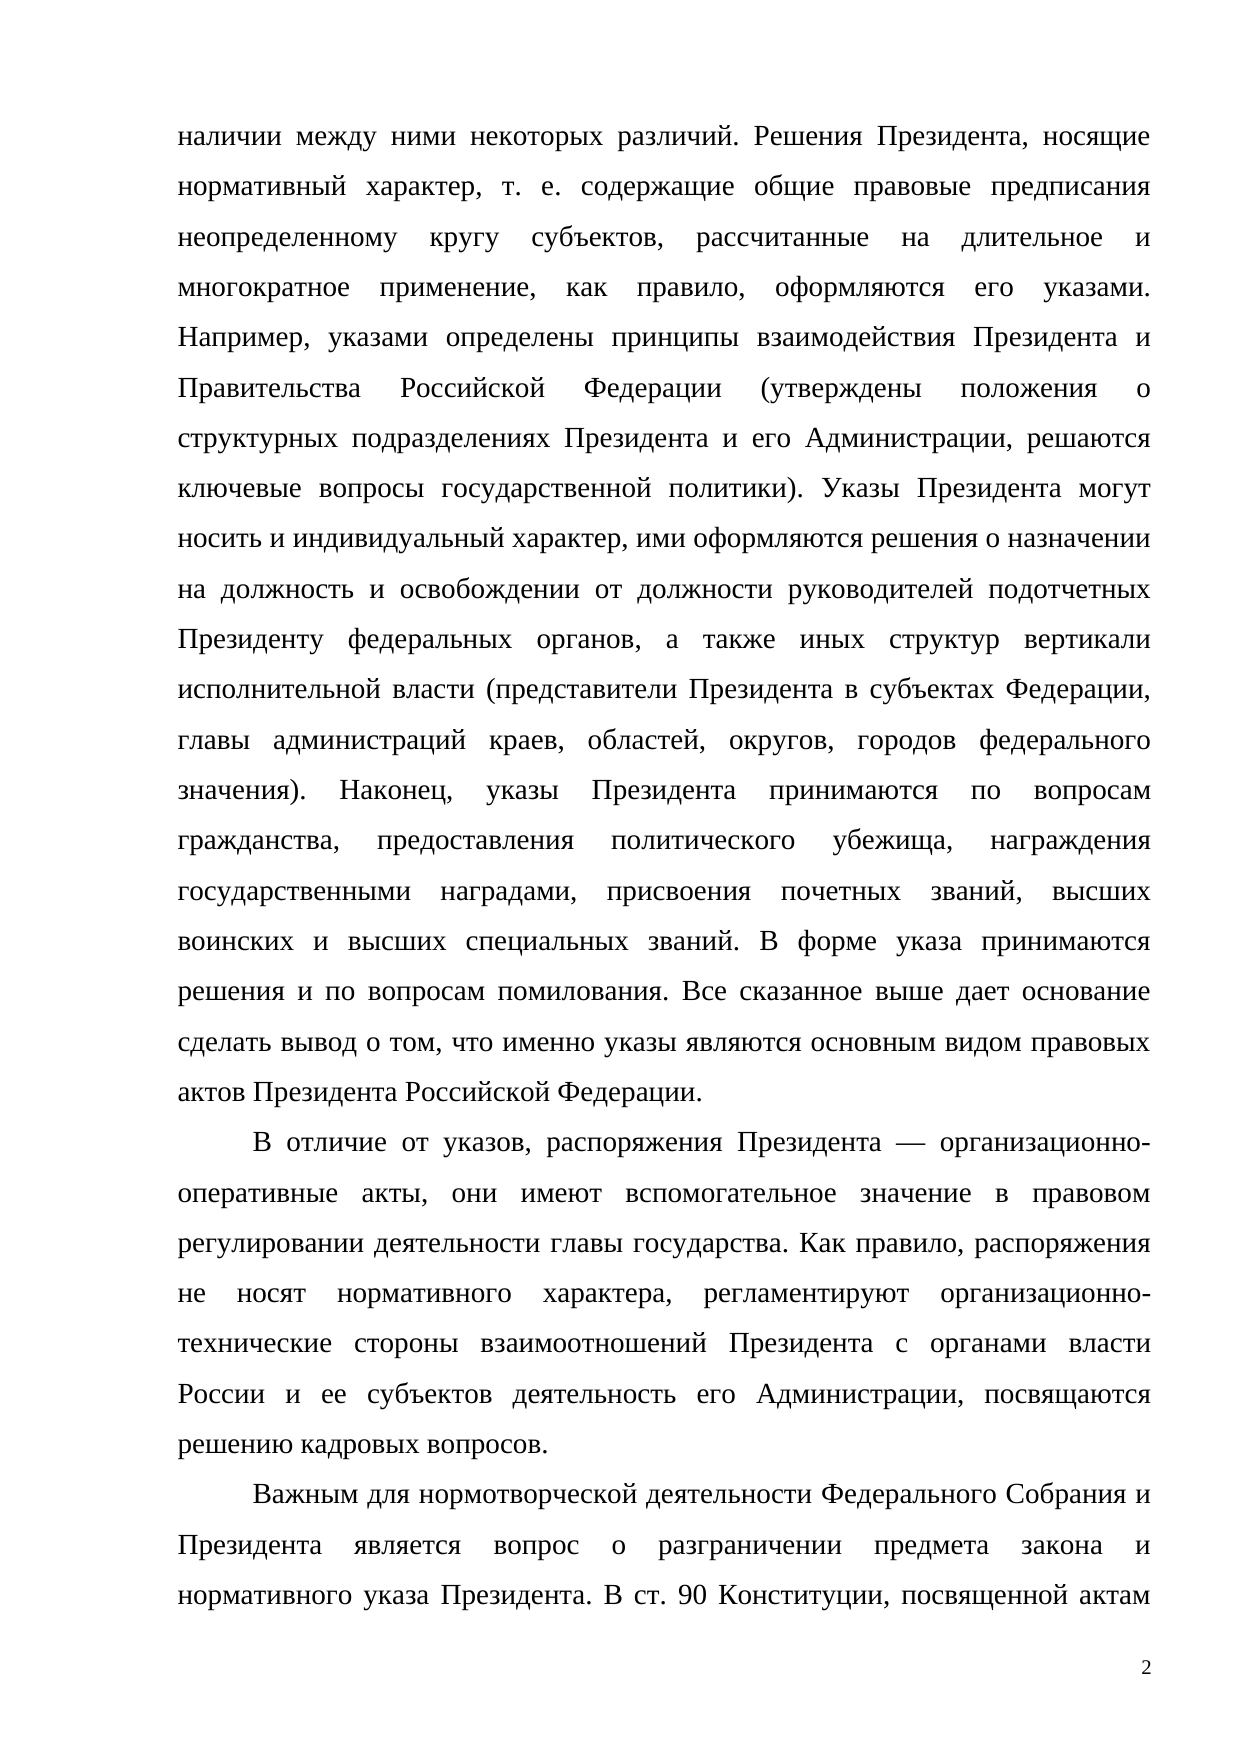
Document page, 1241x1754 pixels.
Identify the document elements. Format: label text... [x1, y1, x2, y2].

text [177, 118, 1152, 1108]
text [177, 1477, 1152, 1611]
text В отличие от указов, распоряжения Президента — организационно-оперативные акты, они имеют вспомогательное значение в правовом регулировании деятельности главы государства. Как правило, распоряжения не носят нормативного характера, регламентируют организационно-технические стороны взаимоотношений Президента с органами власти России и ее субъектов деятельность его Администрации, посвящаются решению кадровых вопросов. [177, 1124, 1152, 1460]
